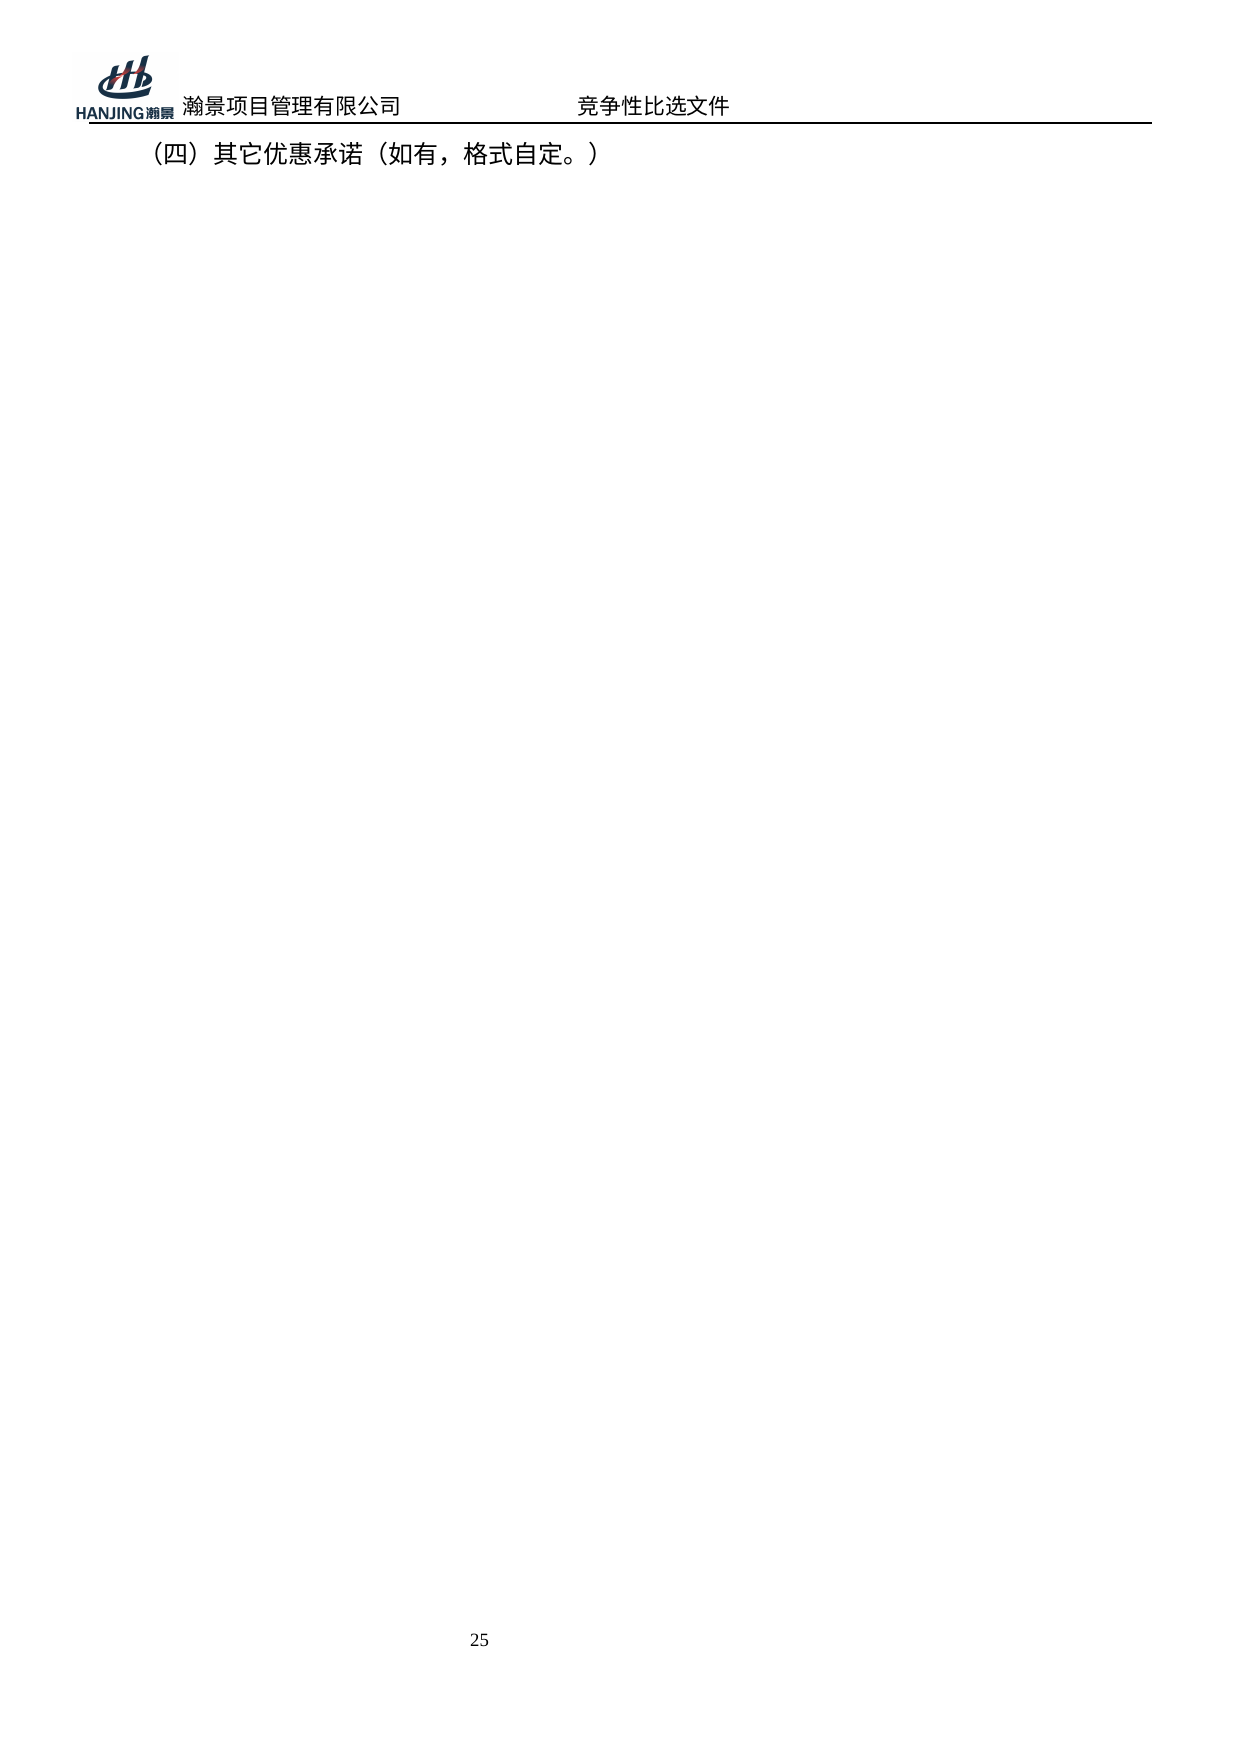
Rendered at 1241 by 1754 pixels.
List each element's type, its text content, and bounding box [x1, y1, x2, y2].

picture [71, 52, 180, 122]
text （四）其它优惠承诺（如有，格式自定。） [88, 124, 1152, 174]
